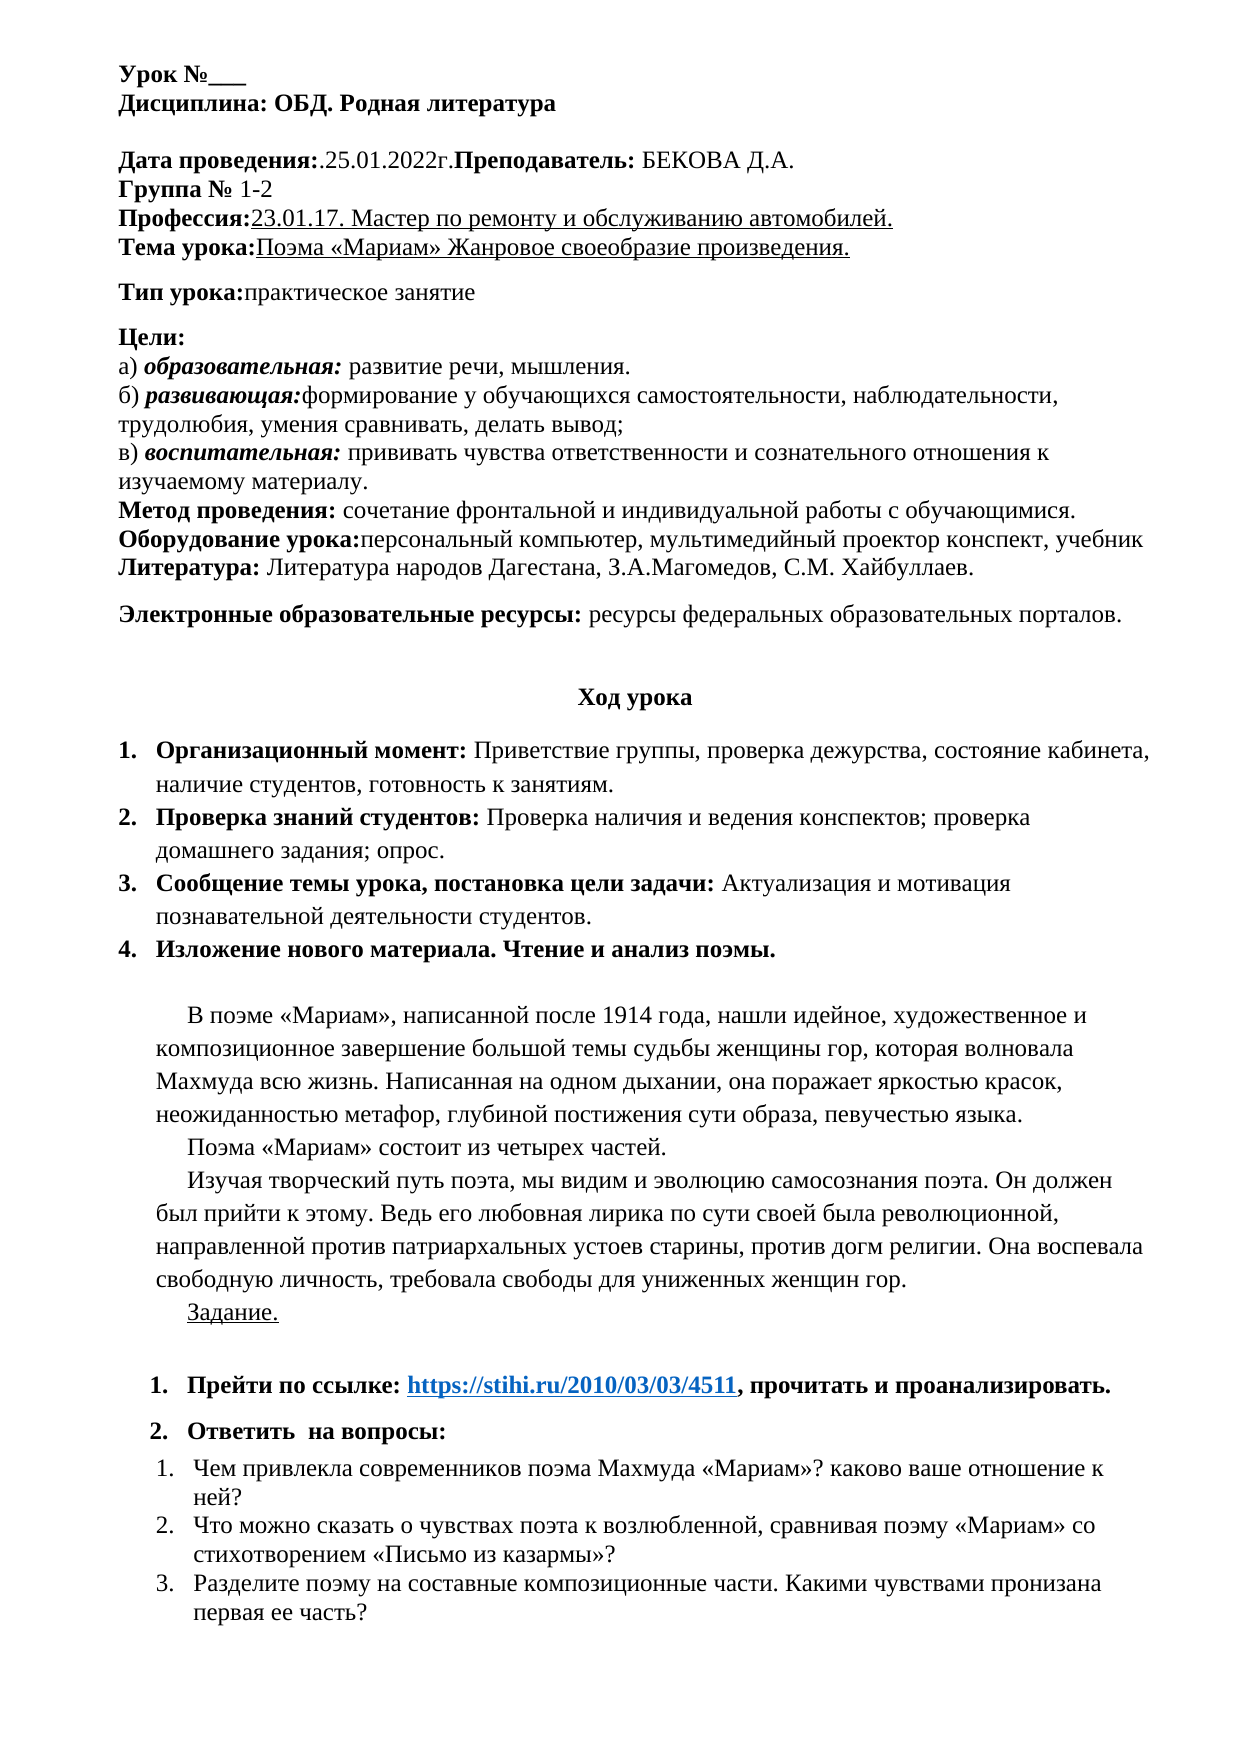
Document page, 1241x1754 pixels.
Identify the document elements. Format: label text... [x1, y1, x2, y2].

text Литература: Литература народов Дагестана, З.А.Магомедов, С.М. Хайбуллаев. [118, 552, 1152, 581]
list Проверка знаний студентов: Проверка наличия и ведения конспектов; проверка домашнего задания; опрос. [118, 802, 1152, 863]
text Дисциплина: ОБД. Родная литература [118, 88, 1152, 117]
text Тип урока:практическое занятие [118, 277, 1152, 306]
list Прейти по ссылке: https://stihi.ru/2010/03/03/4511, прочитать и проанализировать. [149, 1353, 1152, 1399]
text в) воспитательная: прививать чувства ответственности и сознательного отношения к изучаемому материалу. [118, 437, 1152, 495]
text Тема урока:Поэма «Мариам» Жанровое своеобразие произведения. [118, 232, 1152, 260]
list Разделите поэму на составные композиционные части. Какими чувствами пронизана первая ее часть? [156, 1568, 1152, 1625]
text Дата проведения:.25.01.2022г.Преподаватель: БЕКОВА Д.А. [118, 145, 1152, 174]
text а) образовательная: развитие речи, мышления. [118, 351, 1152, 380]
text Задание. [156, 1297, 1152, 1326]
text В поэме «Мариам», написанной после 1914 года, нашли идейное, художественное и композиционное завершение большой темы судьбы женщины гор, которая волновала Махмуда всю жизнь. Написанная на одном дыхании, она поражает яркостью красок, неожиданностью метафор, глубиной постижения сути образа, певучестью языка. [156, 1000, 1152, 1128]
list Организационный момент: Приветствие группы, проверка дежурства, состояние кабинета, наличие студентов, готовность к занятиям. [118, 736, 1152, 797]
text Поэма «Мариам» состоит из четырех частей. [156, 1132, 1152, 1161]
text Метод проведения: сочетание фронтальной и индивидуальной работы с обучающимися. [118, 495, 1152, 524]
list Изложение нового материала. Чтение и анализ поэмы. [118, 934, 1152, 962]
text Электронные образовательные ресурсы: ресурсы федеральных образовательных порталов. [118, 599, 1152, 628]
list Что можно сказать о чувствах поэта к возлюбленной, сравнивая поэму «Мариам» со стихотворением «Письмо из казармы»? [156, 1510, 1152, 1568]
text Профессия:23.01.17. Мастер по ремонту и обслуживанию автомобилей. [118, 203, 1152, 232]
list Ответить на вопросы: [149, 1399, 1152, 1445]
list Сообщение темы урока, постановка цели задачи: Актуализация и мотивация познавательной деятельности студентов. [118, 868, 1152, 929]
text Группа № 1-2 [118, 174, 1152, 203]
text б) развивающая:формирование у обучающихся самостоятельности, наблюдательности, трудолюбия, умения сравнивать, делать вывод; [624, 380, 1152, 437]
text Оборудование урока:персональный компьютер, мультимедийный проектор конспект, учебник [118, 524, 1152, 552]
text Цели: [118, 322, 1152, 351]
text Урок №___ [118, 59, 1152, 88]
text Ход урока [118, 682, 1152, 711]
list Чем привлекла современников поэма Махмуда «Мариам»? каково ваше отношение к ней? [156, 1453, 1152, 1510]
text Изучая творческий путь поэта, мы видим и эволюцию самосознания поэта. Он должен был прийти к этому. Ведь его любовная лирика по сути своей была революционной, направленной против патриархальных устоев старины, против догм религии. Она воспевала свободную личность, требовала свободы для униженных женщин гор. [156, 1165, 1152, 1293]
